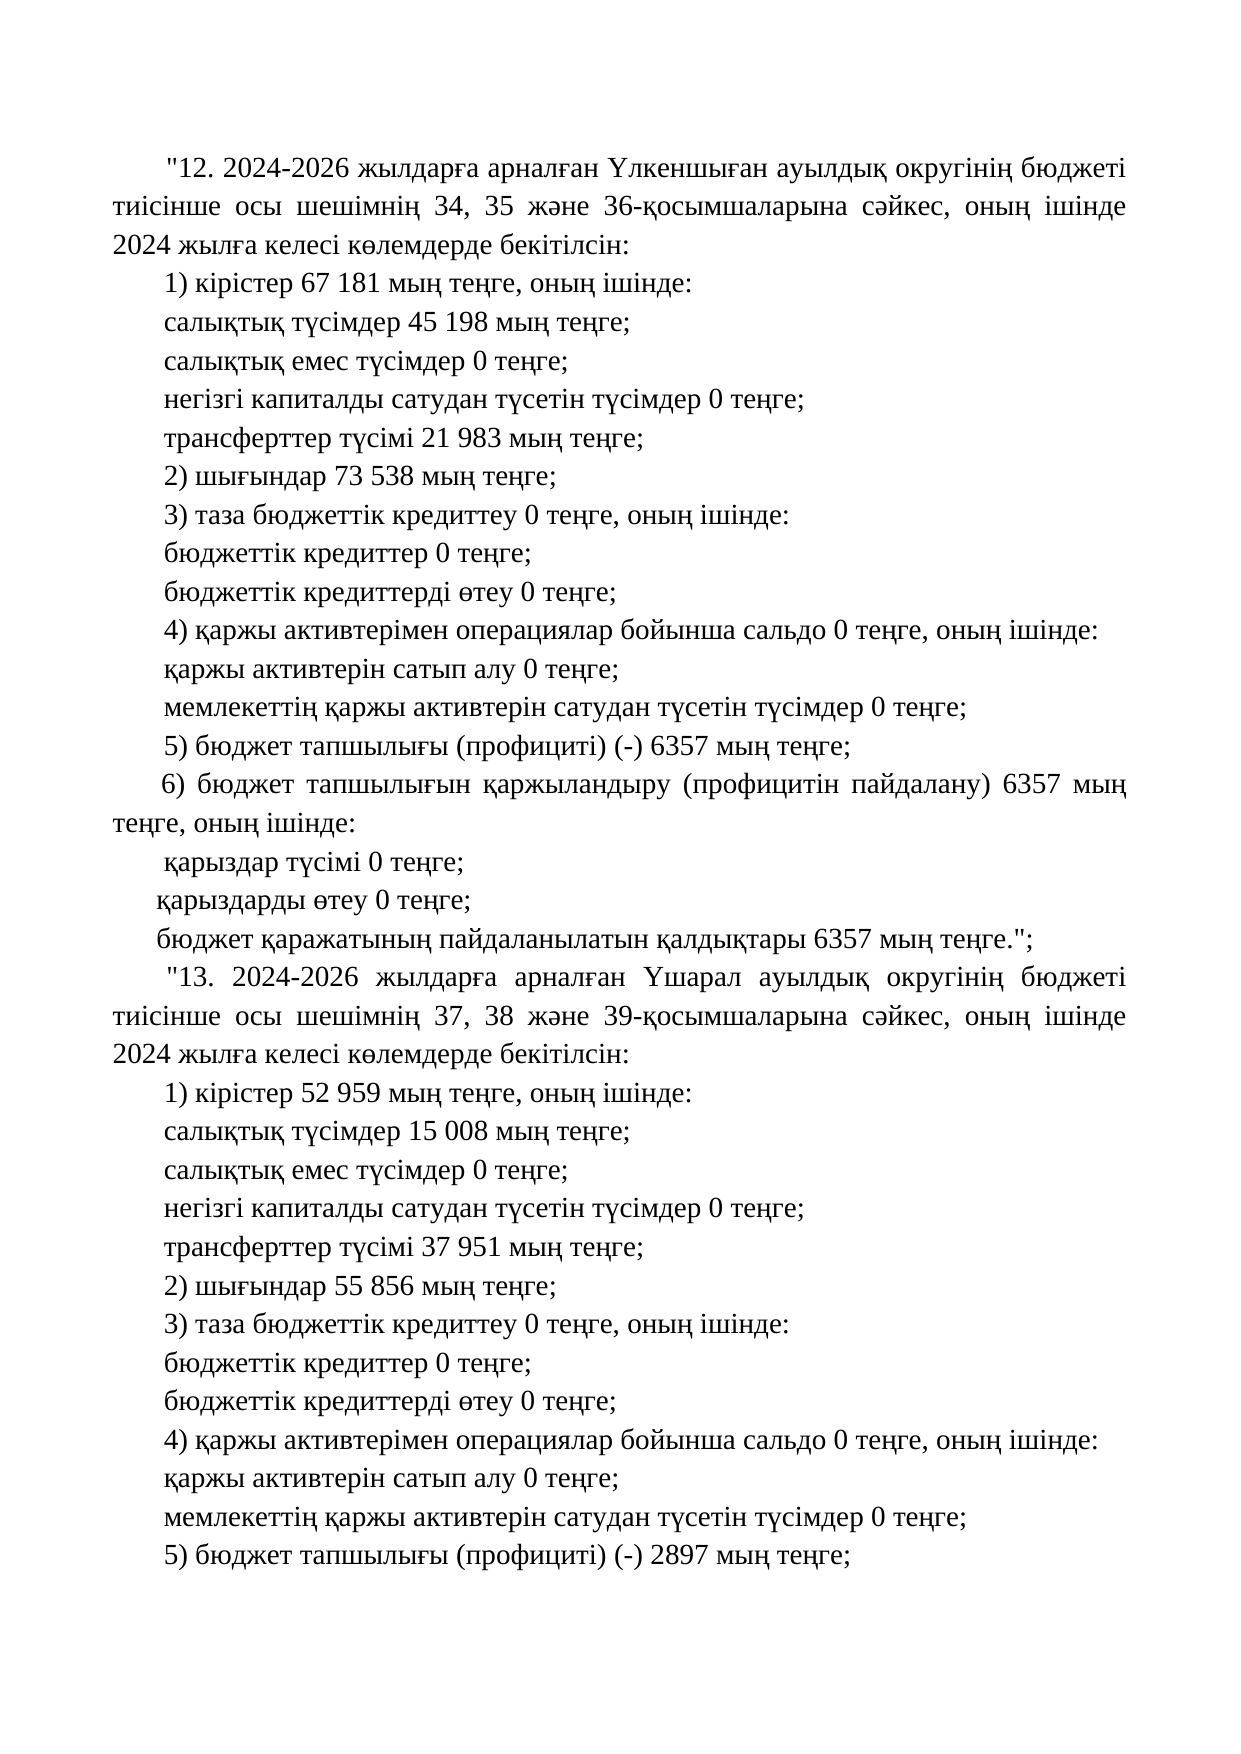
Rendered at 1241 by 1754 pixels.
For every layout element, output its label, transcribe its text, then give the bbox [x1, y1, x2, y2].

text мемлекеттің қаржы активтерін сатудан түсетін түсімдер 0 теңге; [112, 1499, 1128, 1532]
text негізгі капиталды сатудан түсетін түсімдер 0 теңге; [112, 381, 1128, 415]
text 6) бюджет тапшылығын қаржыландыру (профицитін пайдалану) 6357 мың теңге, оның ішінде: [112, 767, 1128, 839]
text қарыздар түсімі 0 теңге; [112, 844, 1128, 877]
text қаржы активтерін сатып алу 0 теңге; [112, 651, 1128, 684]
text бюджеттік кредиттерді өтеу 0 теңге; [112, 574, 1128, 607]
text 1) кірістер 67 181 мың теңге, оның ішінде: [112, 266, 1128, 299]
text 4) қаржы активтерімен операциялар бойынша сальдо 0 теңге, оның ішінде: [112, 1422, 1128, 1455]
text 4) қаржы активтерімен операциялар бойынша сальдо 0 теңге, оның ішінде: [112, 612, 1128, 646]
text салықтық түсімдер 15 008 мың теңге; [112, 1113, 1128, 1147]
text "12. 2024-2026 жылдарға арналған Үлкеншыған ауылдық округінің бюджеті тиісінше осы шешімнің 34, 35 және 36-қосымшаларына сәйкес, оның ішінде 2024 жылға келесі көлемдерде бекітілсін: [112, 150, 1128, 261]
text 2) шығындар 73 538 мың теңге; [112, 458, 1128, 492]
text салықтық емес түсімдер 0 теңге; [112, 1152, 1128, 1186]
text қаржы активтерін сатып алу 0 теңге; [112, 1460, 1128, 1494]
text негізгі капиталды сатудан түсетін түсімдер 0 теңге; [112, 1191, 1128, 1224]
text 3) таза бюджеттік кредиттеу 0 теңге, оның ішінде: [112, 497, 1128, 530]
text бюджет қаражатының пайдаланылатын қалдықтары 6357 мың теңге."; [112, 921, 1128, 954]
text 1) кірістер 52 959 мың теңге, оның ішінде: [112, 1075, 1128, 1108]
text бюджеттік кредиттерді өтеу 0 теңге; [112, 1383, 1128, 1417]
text қарыздарды өтеу 0 теңге; [112, 882, 1128, 916]
text 3) таза бюджеттік кредиттеу 0 теңге, оның ішінде: [112, 1306, 1128, 1340]
text 5) бюджет тапшылығы (профициті) (-) 2897 мың теңге; [112, 1537, 1128, 1571]
text мемлекеттің қаржы активтерін сатудан түсетін түсімдер 0 теңге; [112, 689, 1128, 723]
text бюджеттік кредиттер 0 теңге; [112, 535, 1128, 569]
text бюджеттік кредиттер 0 теңге; [112, 1345, 1128, 1378]
text 5) бюджет тапшылығы (профициті) (-) 6357 мың теңге; [112, 728, 1128, 762]
text салықтық емес түсімдер 0 теңге; [112, 343, 1128, 376]
text 2) шығындар 55 856 мың теңге; [112, 1268, 1128, 1301]
text трансферттер түсімі 37 951 мың теңге; [112, 1229, 1128, 1263]
text "13. 2024-2026 жылдарға арналған Үшарал ауылдық округінің бюджеті тиісінше осы шешімнің 37, 38 және 39-қосымшаларына сәйкес, оның ішінде 2024 жылға келесі көлемдерде бекітілсін: [112, 959, 1128, 1070]
text трансферттер түсімі 21 983 мың теңге; [112, 420, 1128, 453]
text салықтық түсімдер 45 198 мың теңге; [112, 304, 1128, 338]
